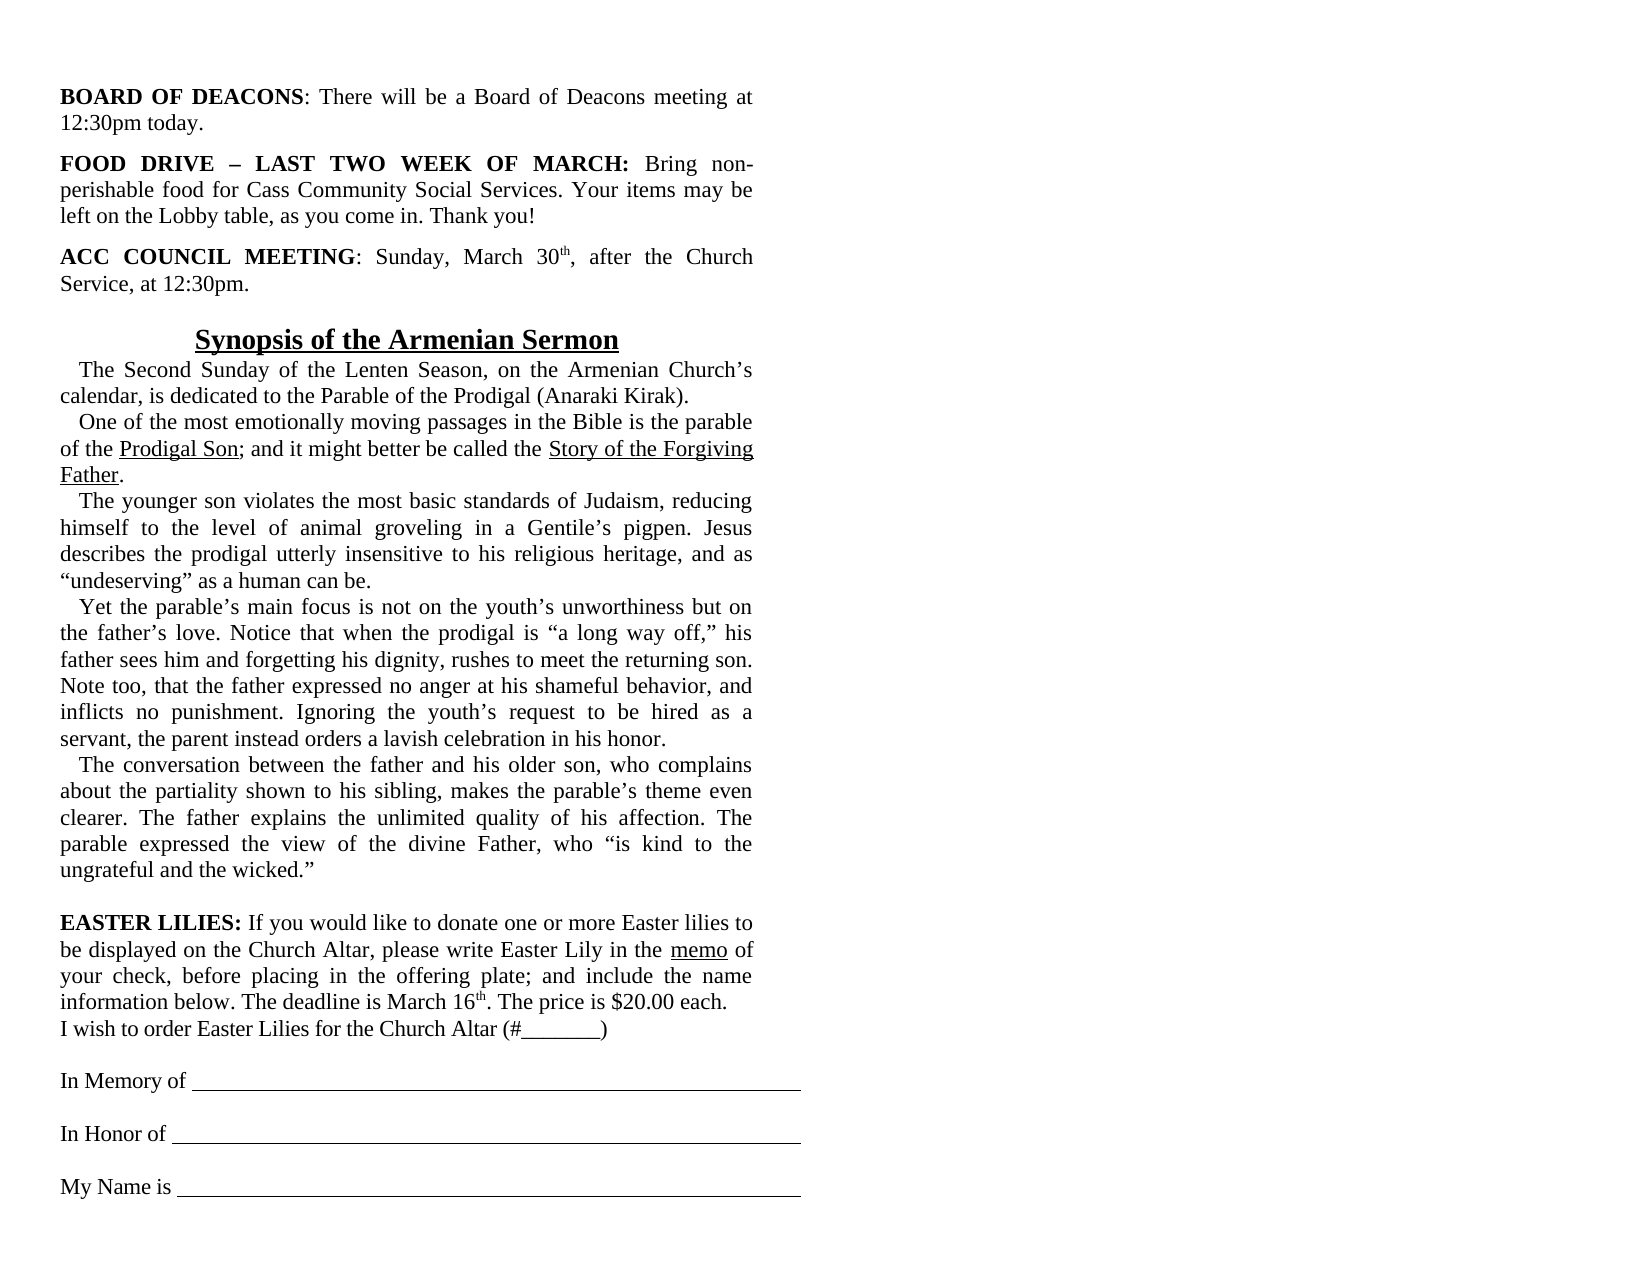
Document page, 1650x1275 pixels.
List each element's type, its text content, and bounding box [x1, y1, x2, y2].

text FOOD DRIVE – LAST TWO WEEK OF MARCH: Bring non-perishable food for Cass Community Social Services. Your items may be left on the Lobby table, as you come in. Thank you! [60, 150, 754, 229]
text In Honor of [60, 1120, 802, 1146]
text I wish to order Easter Lilies for the Church Altar (#_______) [60, 1015, 802, 1041]
text The younger son violates the most basic standards of Judaism, reducing himself to the level of animal groveling in a Gentile’s pigpen. Jesus describes the prodigal utterly insensitive to his religious heritage, and as “undeserving” as a human can be. [60, 488, 754, 593]
text In Memory of [60, 1067, 802, 1094]
text EASTER LILIES: If you would like to donate one or more Easter lilies to be displayed on the Church Altar, please write Easter Lily in the memo of your check, before placing in the offering plate; and include the name information below. The deadline is March 16th. The price is $20.00 each. [60, 909, 754, 1015]
text The conversation between the father and his older son, who complains about the partiality shown to his sibling, makes the parable’s theme even clearer. The father explains the unlimited quality of his affection. The parable expressed the view of the divine Father, who “is kind to the ungrateful and the wicked.” [60, 751, 754, 883]
text The Second Sunday of the Lenten Season, on the Armenian Church’s calendar, is dedicated to the Parable of the Prodigal (Anaraki Kirak). [60, 356, 754, 408]
text Synopsis of the Armenian Sermon [60, 322, 754, 356]
text Yet the parable’s main focus is not on the youth’s unworthiness but on the father’s love. Notice that when the prodigal is “a long way off,” his father sees him and forgetting his dignity, rushes to meet the returning son. Note too, that the father expressed no anger at his shameful behavior, and inflicts no punishment. Ignoring the youth’s request to be hired as a servant, the parent instead orders a lavish celebration in his honor. [60, 593, 754, 751]
text BOARD OF DEACONS: There will be a Board of Deacons meeting at 12:30pm today. [60, 83, 754, 135]
text ACC COUNCIL MEETING: Sunday, March 30th, after the Church Service, at 12:30pm. [60, 243, 754, 296]
text My Name is [60, 1173, 802, 1199]
text One of the most emotionally moving passages in the Bible is the parable of the Prodigal Son; and it might better be called the Story of the Forgiving Father. [60, 408, 754, 488]
